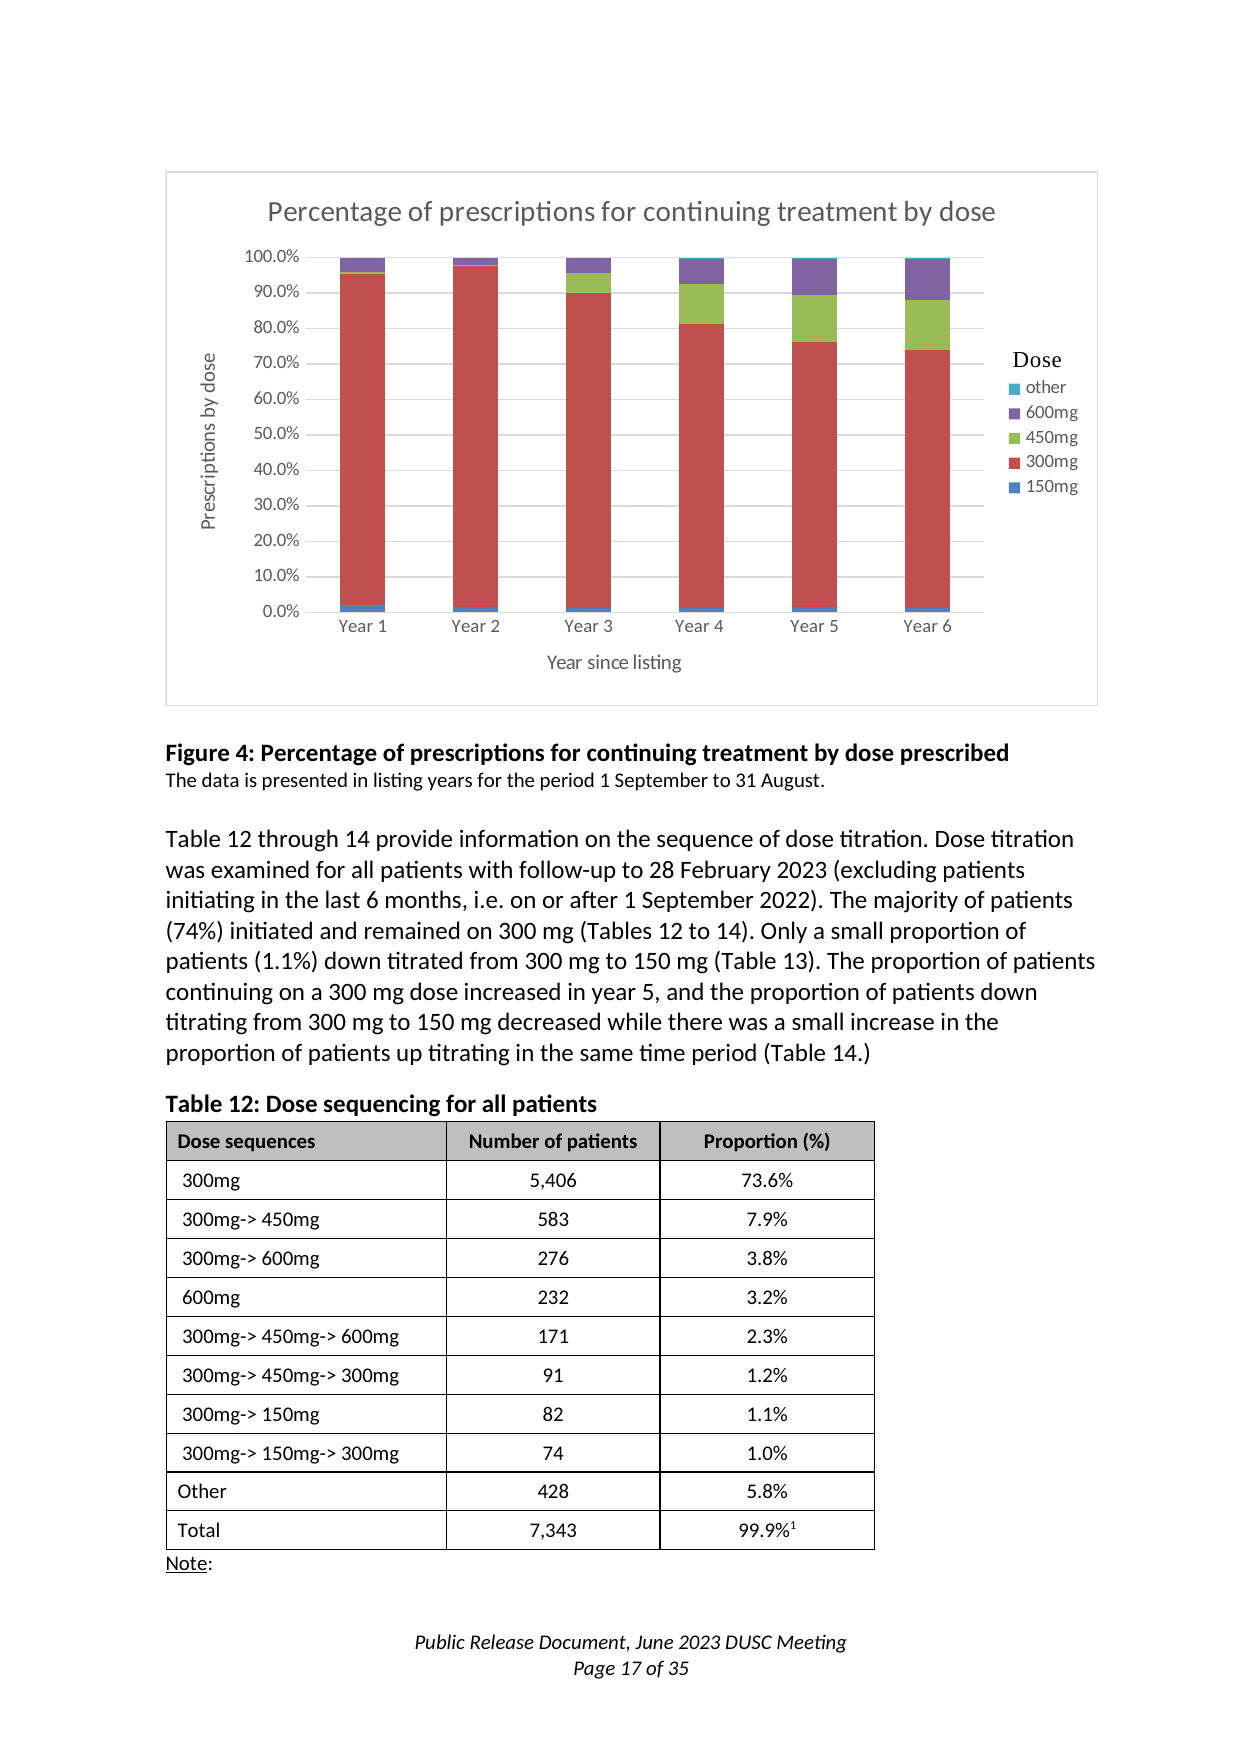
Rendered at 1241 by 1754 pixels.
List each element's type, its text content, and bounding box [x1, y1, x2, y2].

table_cell 300mg-> 150mg-> 300mg [167, 1434, 446, 1471]
table_cell 300mg-> 600mg [167, 1239, 446, 1277]
table_cell 1.1% [661, 1395, 874, 1432]
table_cell 2.3% [661, 1317, 874, 1354]
text The data is presented in listing years for the period 1 September to 31 August. [165, 767, 1098, 793]
table_cell 232 [447, 1278, 659, 1316]
table_cell 300mg [167, 1161, 446, 1199]
table_cell 300mg-> 450mg-> 600mg [167, 1317, 446, 1354]
table_cell 171 [447, 1317, 659, 1354]
table_header Number of patients [447, 1122, 659, 1160]
table_cell 428 [447, 1473, 659, 1510]
text Note: [165, 1550, 1098, 1576]
table_header Dose sequences [167, 1122, 446, 1160]
table_cell 73.6% [661, 1161, 874, 1199]
table_cell 5,406 [447, 1161, 659, 1199]
table_cell 600mg [167, 1278, 446, 1316]
table_cell 91 [447, 1356, 659, 1393]
table_cell 82 [447, 1395, 659, 1432]
table_cell 3.2% [661, 1278, 874, 1316]
table_cell Other [167, 1473, 446, 1510]
table_cell 300mg-> 450mg-> 300mg [167, 1356, 446, 1393]
table_cell 3.8% [661, 1239, 874, 1277]
table_cell 7.9% [661, 1200, 874, 1238]
table_cell Total [167, 1511, 446, 1549]
table_cell 583 [447, 1200, 659, 1238]
table_cell 1.0% [661, 1434, 874, 1471]
table_cell 74 [447, 1434, 659, 1471]
table_cell 300mg-> 450mg [167, 1200, 446, 1238]
table_cell 300mg-> 150mg [167, 1395, 446, 1432]
table_cell 7,343 [447, 1511, 659, 1549]
table_cell 1.2% [661, 1356, 874, 1393]
text Table 12 through 14 provide information on the sequence of dose titration. Dose titration was examined for all patients with follow-up to 28 February 2023 (excluding patients initiating in the last 6 months, i.e. on or after 1 September 2022). The majority of patients (74%) initiated and remained on 300 mg (Tables 12 to 14). Only a small proportion of patients (1.1%) down titrated from 300 mg to 150 mg (Table 13). The proportion of patients continuing on a 300 mg dose increased in year 5, and the proportion of patients down titrating from 300 mg to 150 mg decreased while there was a small increase in the proportion of patients up titrating in the same time period (Table 14.) [165, 823, 1098, 1067]
text Figure 4: Percentage of prescriptions for continuing treatment by dose prescribed [165, 737, 1098, 767]
table_cell 276 [447, 1239, 659, 1277]
table_cell 5.8% [661, 1473, 874, 1510]
table_header Proportion (%) [661, 1122, 874, 1160]
title Table 12: Dose sequencing for all patients [165, 1088, 1098, 1119]
table_cell 99.9%1 [661, 1511, 874, 1549]
